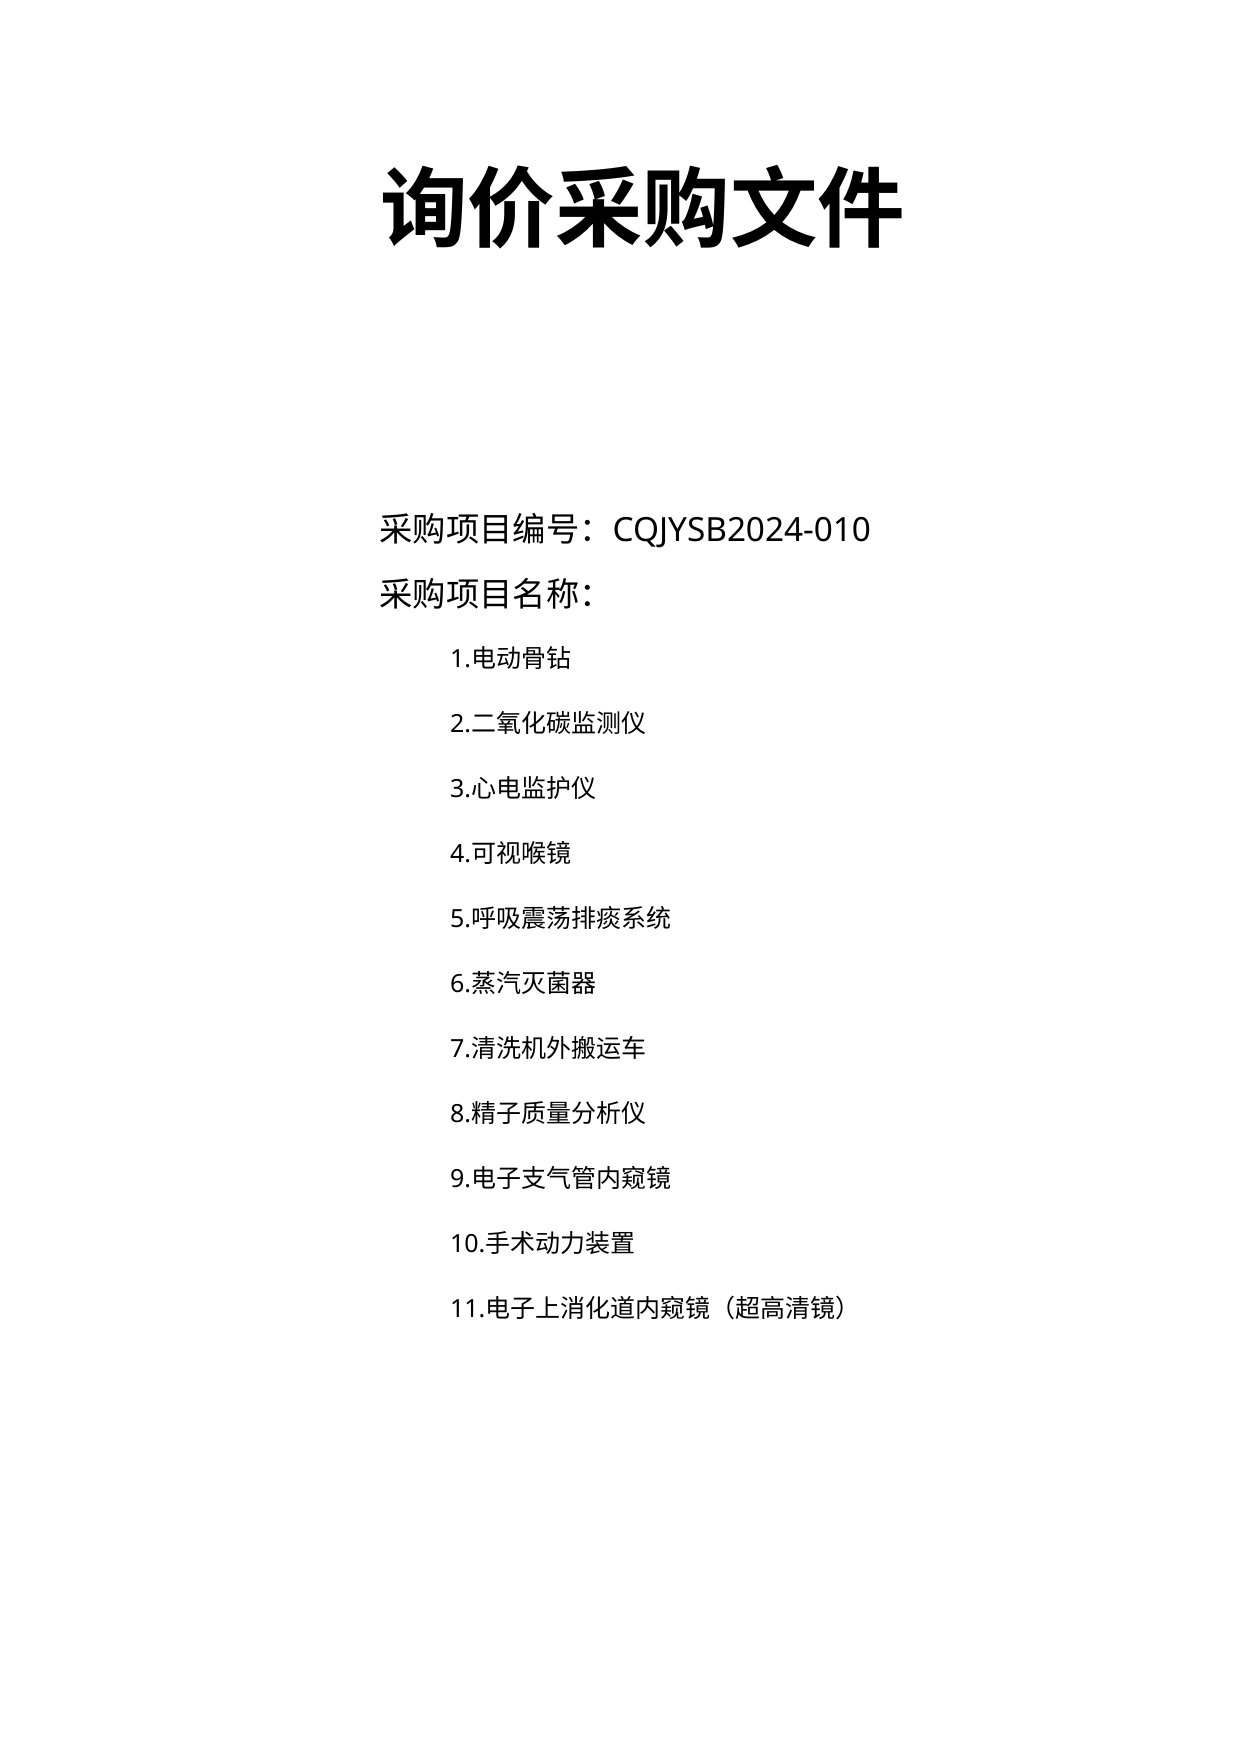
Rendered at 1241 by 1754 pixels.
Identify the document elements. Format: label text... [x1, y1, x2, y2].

text 3.心电监护仪 [162, 754, 1122, 819]
text 10.手术动力装置 [162, 1209, 1122, 1274]
text 11.电子上消化道内窥镜（超高清镜） [162, 1274, 1122, 1339]
text 7.清洗机外搬运车 [162, 1014, 1122, 1079]
text 5.呼吸震荡排痰系统 [162, 884, 1122, 949]
text 询价采购文件 [162, 137, 1122, 267]
text 采购项目编号：CQJYSB2024-010 [162, 494, 1122, 559]
text 8.精子质量分析仪 [162, 1079, 1122, 1144]
text 4.可视喉镜 [162, 819, 1122, 884]
text 9.电子支气管内窥镜 [162, 1144, 1122, 1209]
text 2.二氧化碳监测仪 [162, 689, 1122, 754]
text 采购项目名称： [162, 559, 1122, 624]
text 1.电动骨钻 [162, 624, 1122, 689]
text 6.蒸汽灭菌器 [162, 949, 1122, 1014]
